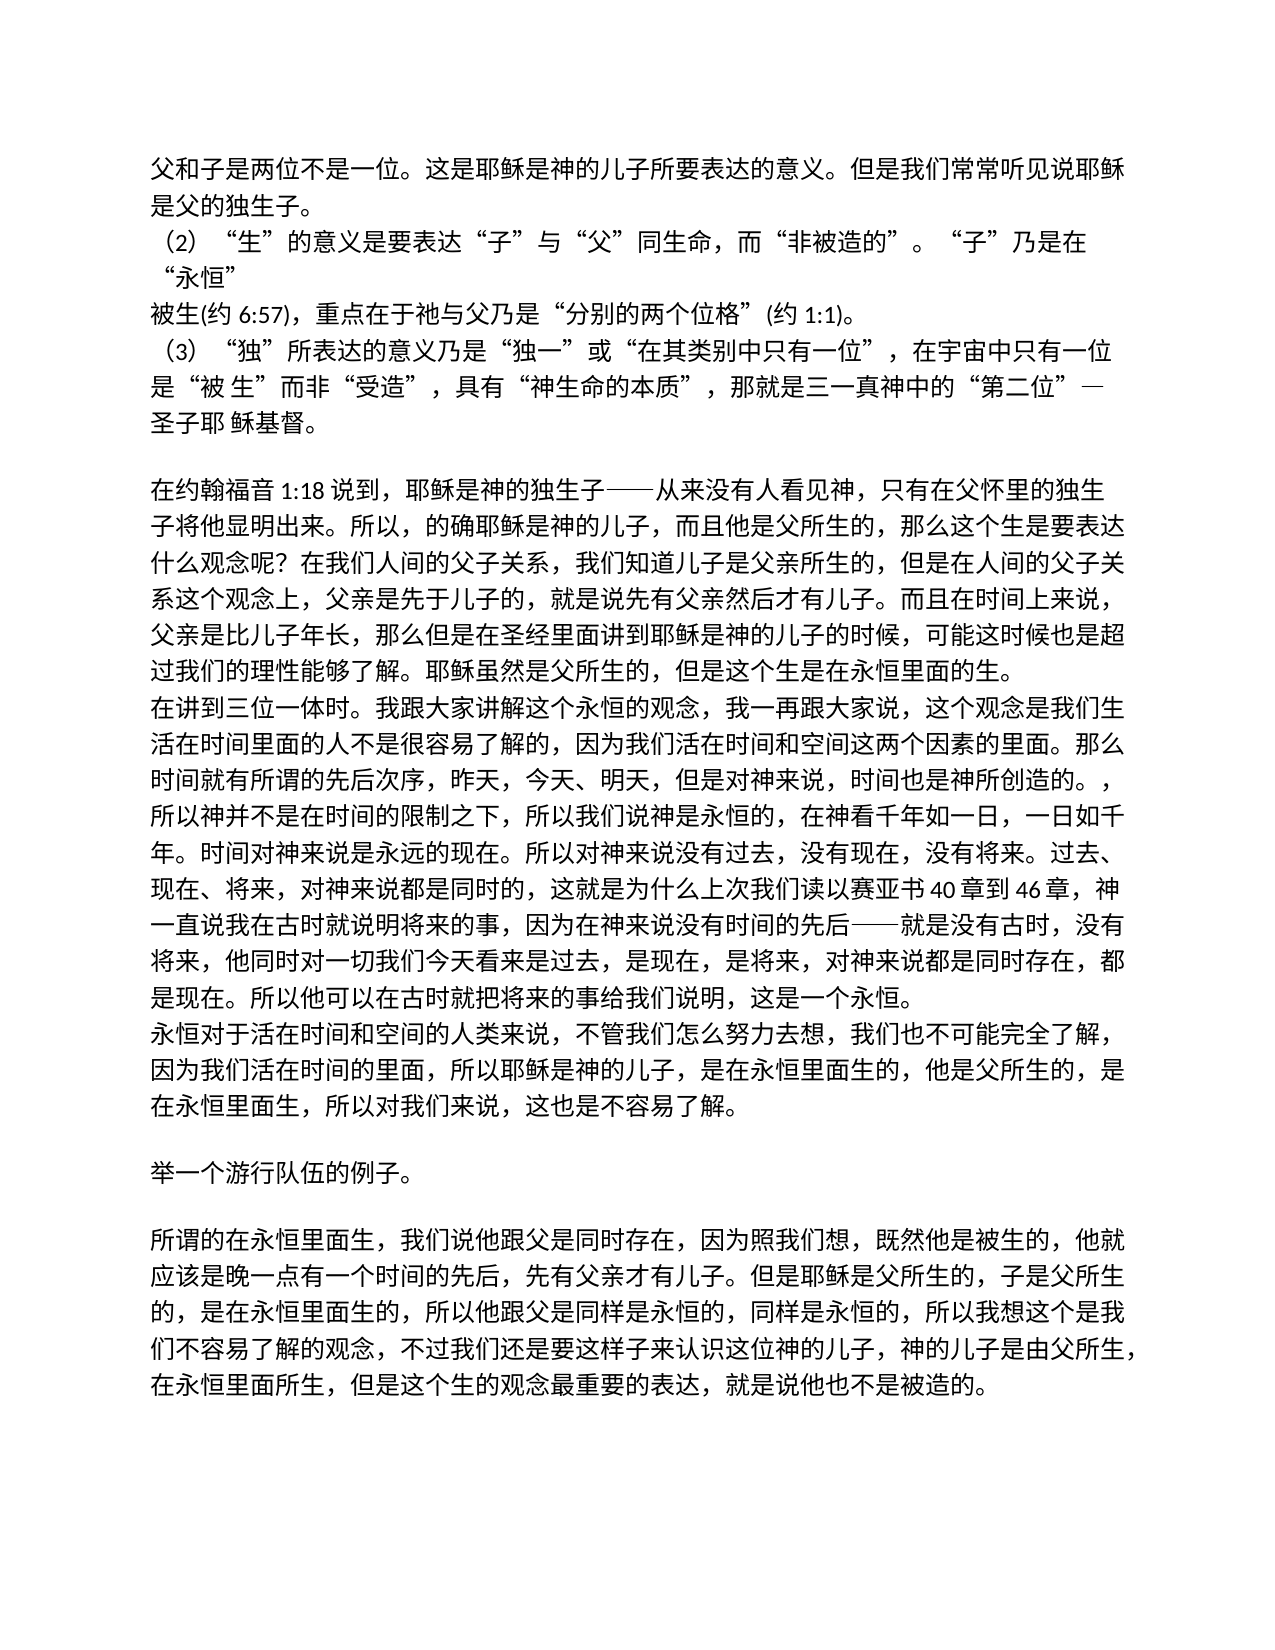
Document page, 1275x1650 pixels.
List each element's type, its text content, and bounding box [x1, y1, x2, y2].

text 在约翰福音1:18说到，耶稣是神的独生子——从来没有人看见神，只有在父怀里的独生子将他显明出来。所以，的确耶稣是神的儿子，而且他是父所生的，那么这个生是要表达什么观念呢？在我们人间的父子关系，我们知道儿子是父亲所生的，但是在人间的父子关系这个观念上，父亲是先于儿子的，就是说先有父亲然后才有儿子。而且在时间上来说，父亲是比儿子年长，那么但是在圣经里面讲到耶稣是神的儿子的时候，可能这时候也是超过我们的理性能够了解。耶稣虽然是父所生的，但是这个生是在永恒里面的生。 [150, 471, 1125, 688]
text 所谓的在永恒里面生，我们说他跟父是同时存在，因为照我们想，既然他是被生的，他就应该是晚一点有一个时间的先后，先有父亲才有儿子。但是耶稣是父所生的，子是父所生的，是在永恒里面生的，所以他跟父是同样是永恒的，同样是永恒的，所以我想这个是我们不容易了解的观念，不过我们还是要这样子来认识这位神的儿子，神的儿子是由父所生，在永恒里面所生，但是这个生的观念最重要的表达，就是说他也不是被造的。 [150, 1220, 1125, 1402]
text （3）“独”所表达的意义乃是“独一”或“在其类别中只有一位”，在宇宙中只有一位是“被 生”而非“受造”，具有“神生命的本质”，那就是三一真神中的“第二位”—圣子耶 稣基督。 [150, 331, 1125, 440]
text 永恒对于活在时间和空间的人类来说，不管我们怎么努力去想，我们也不可能完全了解，因为我们活在时间的里面，所以耶稣是神的儿子，是在永恒里面生的，他是父所生的，是在永恒里面生，所以对我们来说，这也是不容易了解。 [150, 1014, 1125, 1123]
text （2）“生”的意义是要表达“子”与“父”同生命，而“非被造的”。“子”乃是在“永恒” [150, 222, 1125, 295]
text 在讲到三位一体时。我跟大家讲解这个永恒的观念，我一再跟大家说，这个观念是我们生活在时间里面的人不是很容易了解的，因为我们活在时间和空间这两个因素的里面。那么时间就有所谓的先后次序，昨天，今天、明天，但是对神来说，时间也是神所创造的。，所以神并不是在时间的限制之下，所以我们说神是永恒的，在神看千年如一日，一日如千年。时间对神来说是永远的现在。所以对神来说没有过去，没有现在，没有将来。过去、现在、将来，对神来说都是同时的，这就是为什么上次我们读以赛亚书40章到46章，神一直说我在古时就说明将来的事，因为在神来说没有时间的先后——就是没有古时，没有将来，他同时对一切我们今天看来是过去，是现在，是将来，对神来说都是同时存在，都是现在。所以他可以在古时就把将来的事给我们说明，这是一个永恒。 [150, 688, 1125, 1014]
text 举一个游行队伍的例子。 [150, 1153, 1125, 1190]
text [150, 150, 1125, 222]
text 被生(约 6:57)，重点在于祂与父乃是“分别的两个位格”(约 1:1)。 [150, 295, 1125, 331]
